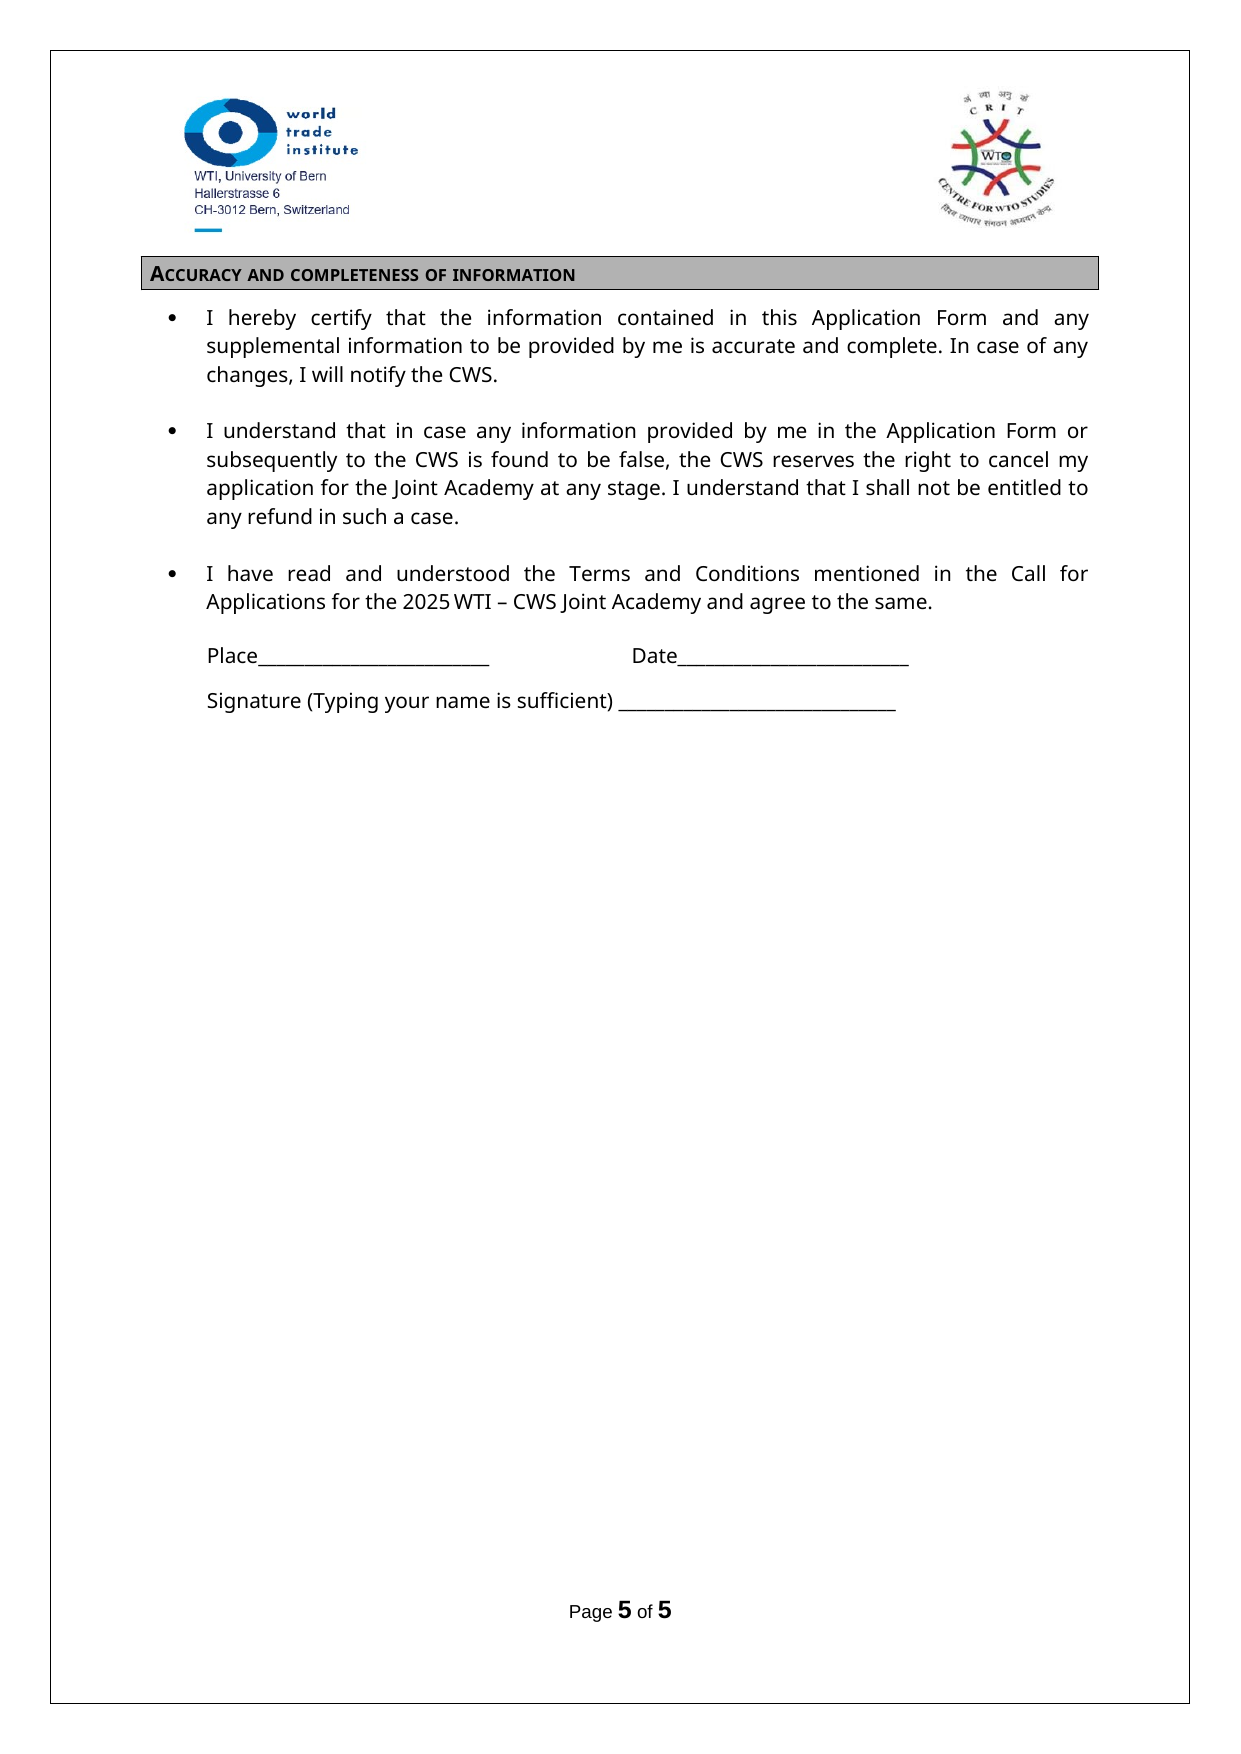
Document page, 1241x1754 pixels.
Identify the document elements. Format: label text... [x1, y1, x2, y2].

table_header Place_________________________ [195, 641, 620, 687]
table_cell Signature (Typing your name is sufficient) ______________________________ [195, 687, 1045, 733]
list I hereby certify that the information contained in this Application Form and any supplemental information to be provided by me is accurate and complete. In case of any changes, I will notify the CWS. [169, 303, 1090, 388]
picture [912, 86, 1079, 235]
list I have read and understood the Terms and Conditions mentioned in the Call for Applications for the 2025 WTI – CWS Joint Academy and agree to the same. [169, 559, 1090, 616]
list I understand that in case any information provided by me in the Application Form or subsequently to the CWS is found to be false, the CWS reserves the right to cancel my application for the Joint Academy at any stage. I understand that I shall not be entitled to any refund in such a case. [169, 417, 1090, 530]
picture [150, 96, 378, 244]
table_header Date_________________________ [620, 641, 1045, 687]
subtitle Accuracy and completeness of information [142, 257, 1098, 289]
